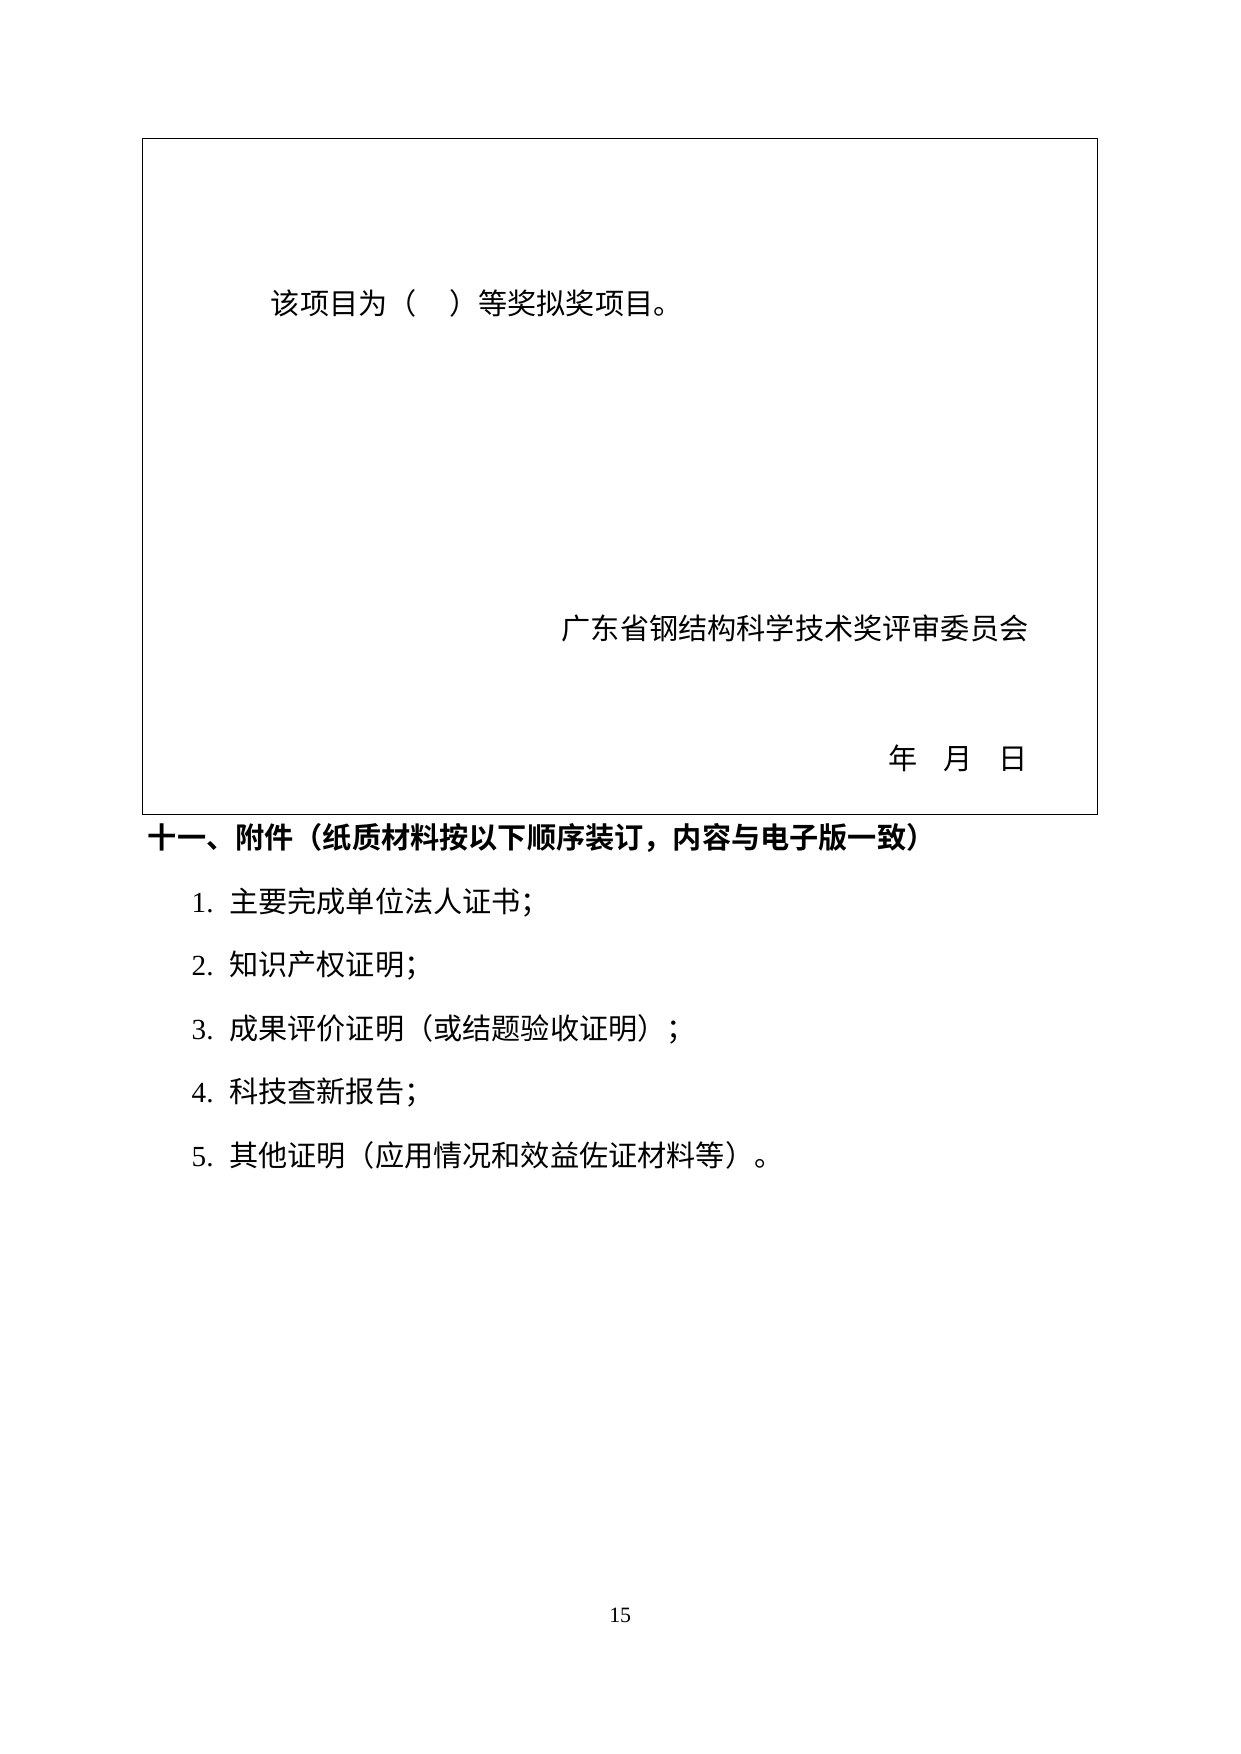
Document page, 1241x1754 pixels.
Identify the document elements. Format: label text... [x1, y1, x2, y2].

list 科技查新报告； [191, 1069, 1092, 1111]
list 主要完成单位法人证书； [191, 878, 1092, 921]
list 知识产权证明； [191, 942, 1092, 984]
table_cell 该项目为（ ）等奖拟奖项目。 广东省钢结构科学技术奖评审委员会 年 月 日 [143, 139, 1097, 814]
list 成果评价证明（或结题验收证明）； [191, 1005, 1092, 1048]
text 十一、附件（纸质材料按以下顺序装订，内容与电子版一致） [148, 815, 1092, 857]
list 其他证明（应用情况和效益佐证材料等）。 [191, 1132, 1092, 1174]
